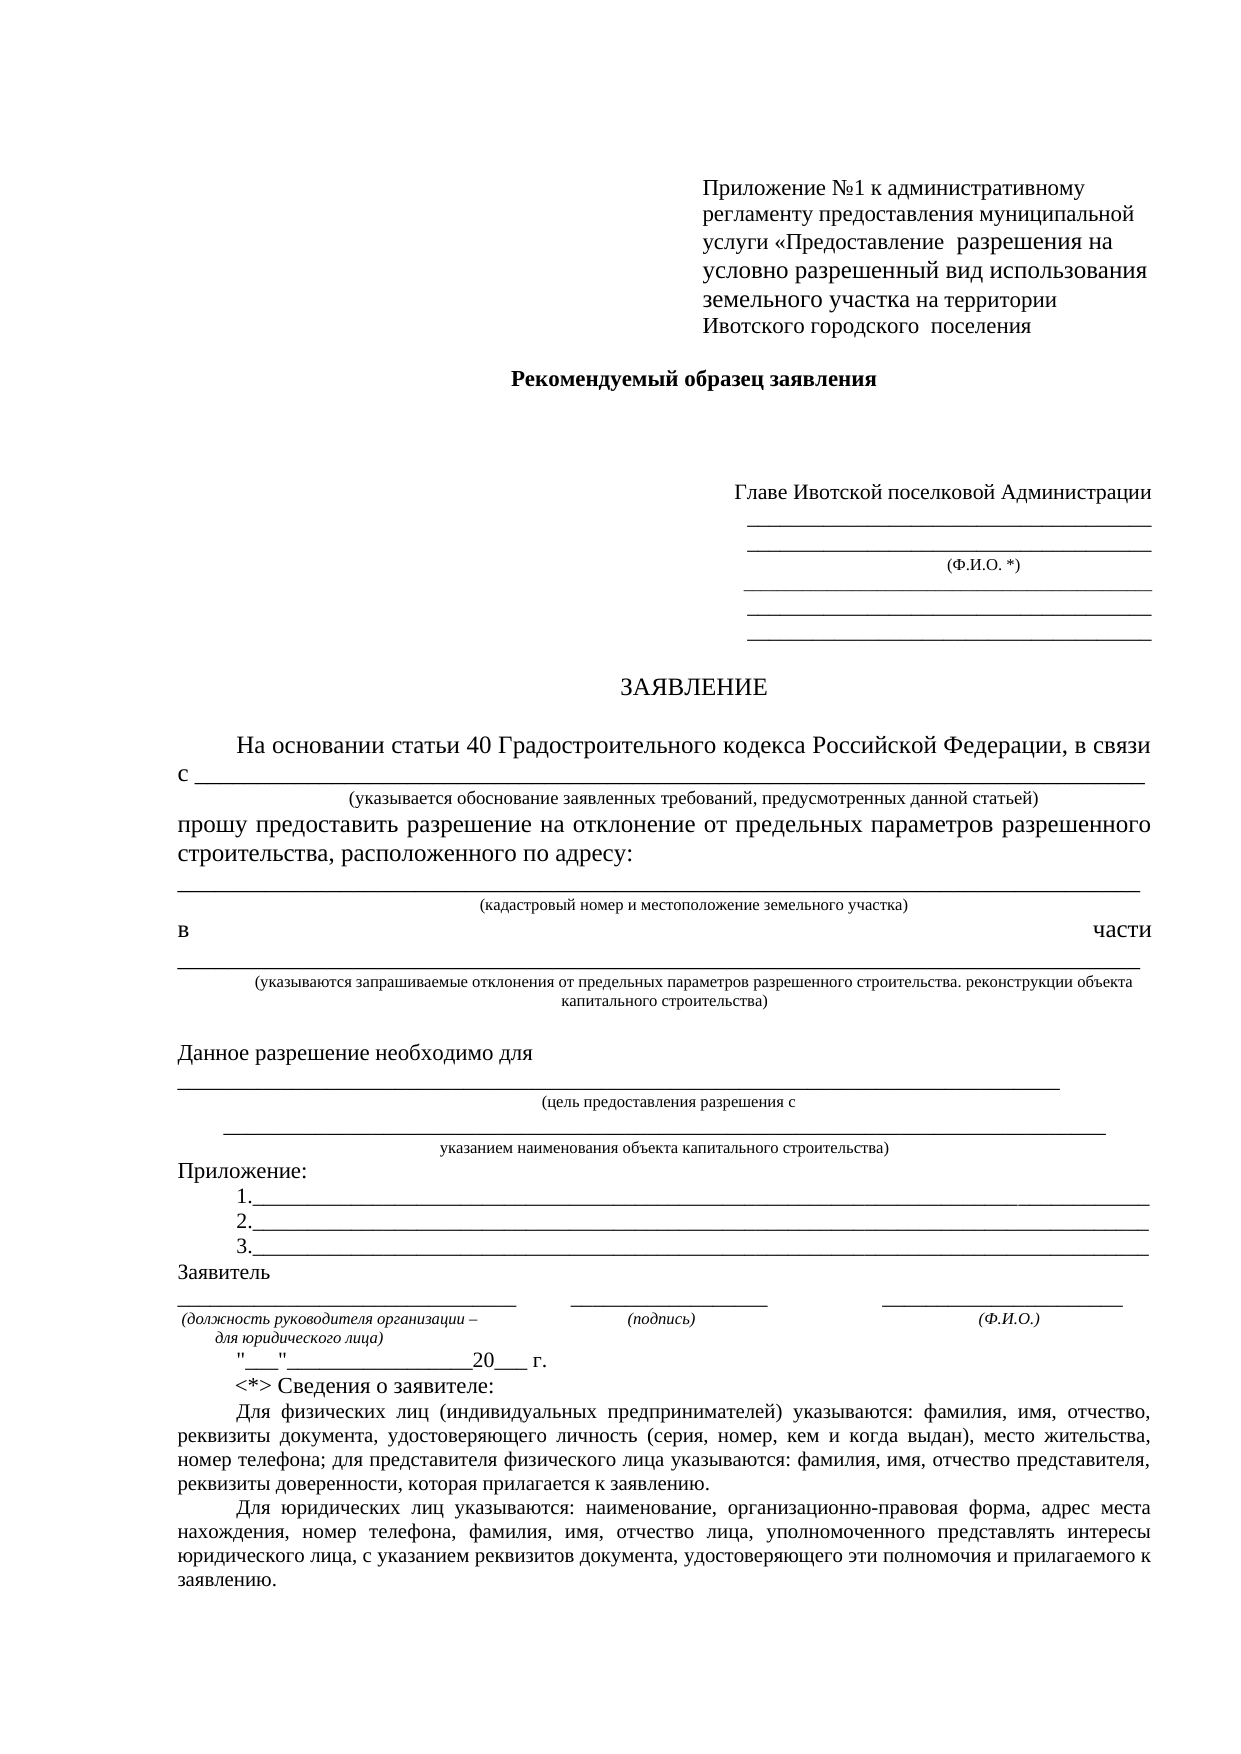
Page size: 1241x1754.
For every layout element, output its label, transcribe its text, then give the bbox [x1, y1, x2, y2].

text указанием наименования объекта капитального строительства) [177, 1137, 1152, 1157]
text На основании статьи 40 Градостроительного кодекса Российской Федерации, в связи с ____________________________________________________________________________ [177, 730, 1152, 787]
text 3.__________________________________________________________________________________ [177, 1233, 1152, 1259]
text Рекомендуемый образец заявления [177, 365, 1152, 392]
text 2.__________________________________________________________________________________ [177, 1208, 1152, 1233]
text _____________________________________ [177, 618, 1152, 643]
text (указывается обоснование заявленных требований, предусмотренных данной статьей) [177, 787, 1152, 809]
text Приложение: [177, 1157, 1152, 1183]
text (цель предоставления разрешения с _____________________________________________________________________________ [177, 1092, 1152, 1137]
text (должность руководителя организации – (подпись) (Ф.И.О.) [177, 1309, 1152, 1328]
text <*> Сведения о заявителе: [177, 1373, 1152, 1399]
text для юридического лица) [177, 1328, 1152, 1347]
text (кадастровый номер и местоположение земельного участка) [177, 895, 1152, 914]
text прошу предоставить разрешение на отклонение от предельных параметров разрешенного строительства, расположенного по адресу: [177, 809, 1152, 866]
text (Ф.И.О. *) [177, 554, 1152, 573]
text _____________________________________ [177, 504, 1152, 529]
text _____________________________________ [177, 593, 1152, 618]
text ЗАЯВЛЕНИЕ [177, 672, 1152, 701]
text (указываются запрашиваемые отклонения от предельных параметров разрешенного строительства. реконструкции объекта капитального строительства) [177, 972, 1152, 1010]
text Главе Ивотской поселковой Администрации [177, 479, 1152, 504]
text в части _____________________________________________________________________________ [177, 914, 1152, 972]
text Заявитель [177, 1259, 1152, 1284]
text _______________________________ __________________ ______________________ [177, 1284, 1152, 1309]
text Данное разрешение необходимо для _____________________________________________________________________________ [177, 1039, 1152, 1092]
text 1.__________________________________________________________________________________ [177, 1183, 1152, 1208]
text _____________________________________ [177, 529, 1152, 554]
text Приложение №1 к административному регламенту предоставления муниципальной услуги «Предоставление разрешения на условно разрешенный вид использования земельного участка на территории Ивотского городского поселения [702, 174, 1152, 339]
text Для физических лиц (индивидуальных предпринимателей) указываются: фамилия, имя, отчество, реквизиты документа, удостоверяющего личность (серия, номер, кем и когда выдан), место жительства, номер телефона; для представителя физического лица указываются: фамилия, имя, отчество представителя, реквизиты доверенности, которая прилагается к заявлению. [177, 1399, 1152, 1495]
text _________________________________________________ [177, 573, 1152, 593]
text Для юридических лиц указываются: наименование, организационно-правовая форма, адрес места нахождения, номер телефона, фамилия, имя, отчество лица, уполномоченного представлять интересы юридического лица, с указанием реквизитов документа, удостоверяющего эти полномочия и прилагаемого к заявлению. [177, 1495, 1152, 1591]
text "___"_________________20___ г. [177, 1347, 1152, 1373]
text _____________________________________________________________________________ [177, 866, 1152, 895]
